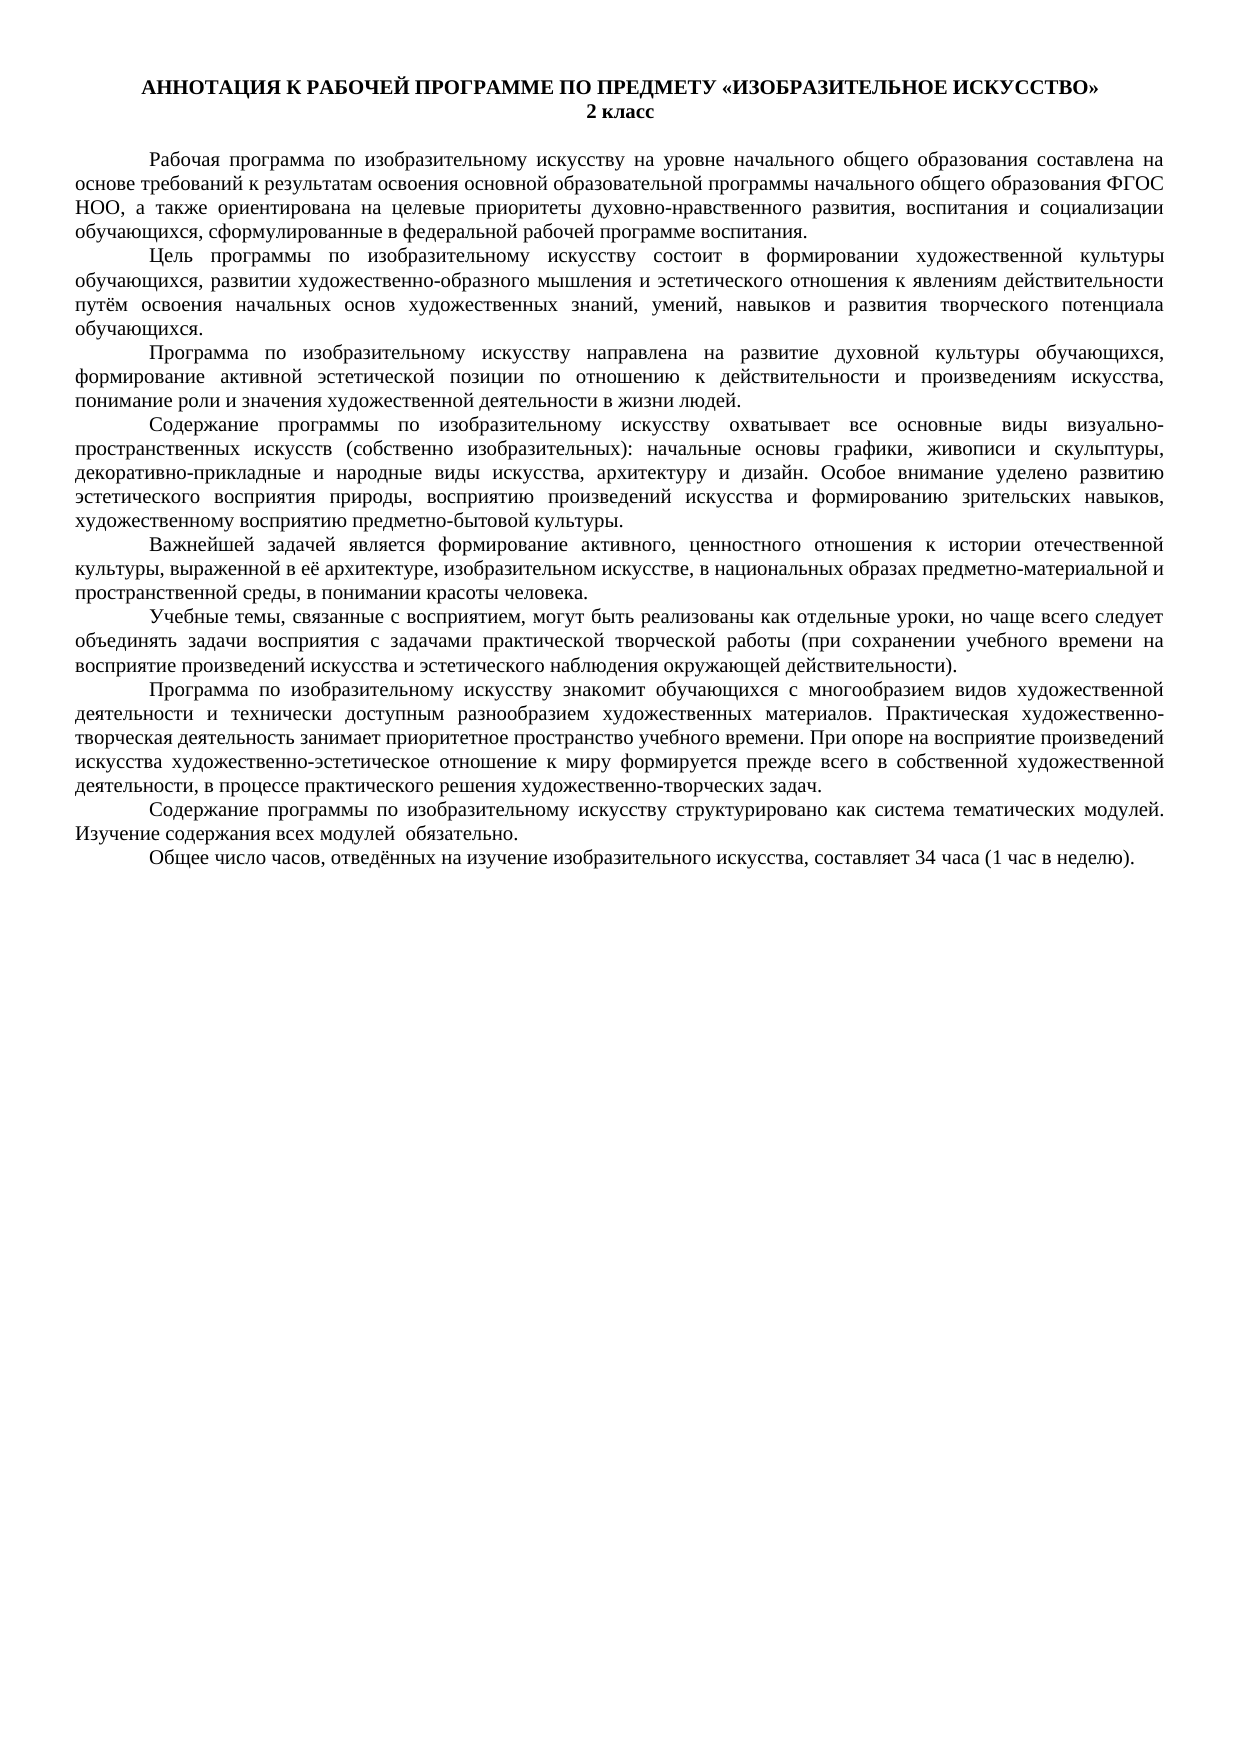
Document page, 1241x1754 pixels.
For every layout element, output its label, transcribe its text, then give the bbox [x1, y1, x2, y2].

text Общее число часов, отведённых на изучение изобразительного искусства, составляет 34 часа (1 час в неделю). [75, 845, 1165, 869]
text Важнейшей задачей является формирование активного, ценностного отношения к истории отечественной культуры, выраженной в её архитектуре, изобразительном искусстве, в национальных образах предметно-материальной и пространственной среды, в понимании красоты человека. [75, 532, 1165, 604]
text Программа по изобразительному искусству знакомит обучающихся с многообразием видов художественной деятельности и технически доступным разнообразием художественных материалов. Практическая художественно-творческая деятельность занимает приоритетное пространство учебного времени. При опоре на восприятие произведений искусства художественно-эстетическое отношение к миру формируется прежде всего в собственной художественной деятельности, в процессе практического решения художественно-творческих задач. [75, 677, 1165, 797]
text Цель программы по изобразительному искусству состоит в формировании художественной культуры обучающихся, развитии художественно-образного мышления и эстетического отношения к явлениям действительности путём освоения начальных основ художественных знаний, умений, навыков и развития творческого потенциала обучающихся. [75, 243, 1165, 340]
text Программа по изобразительному искусству направлена на развитие духовной культуры обучающихся, формирование активной эстетической позиции по отношению к действительности и произведениям искусства, понимание роли и значения художественной деятельности в жизни людей. [75, 340, 1165, 412]
text Учебные темы, связанные с восприятием, могут быть реализованы как отдельные уроки, но чаще всего следует объединять задачи восприятия с задачами практической творческой работы (при сохранении учебного времени на восприятие произведений искусства и эстетического наблюдения окружающей действительности). [75, 604, 1165, 677]
text Содержание программы по изобразительному искусству охватывает все основные виды визуально-пространственных искусств (собственно изобразительных): начальные основы графики, живописи и скульптуры, декоративно-прикладные и народные виды искусства, архитектуру и дизайн. Особое внимание уделено развитию эстетического восприятия природы, восприятию произведений искусства и формированию зрительских навыков, художественному восприятию предметно-бытовой культуры. [75, 412, 1165, 532]
text Рабочая программа по изобразительному искусству на уровне начального общего образования составлена на основе требований к результатам освоения основной образовательной программы начального общего образования ФГОС НОО, а также ориентирована на целевые приоритеты духовно-нравственного развития, воспитания и социализации обучающихся, сформулированные в федеральной рабочей программе воспитания. [75, 147, 1165, 243]
text 2 класс [75, 99, 1165, 123]
text Содержание программы по изобразительному искусству структурировано как система тематических модулей. Изучение содержания всех модулей обязательно. [75, 797, 1165, 845]
text АННОТАЦИЯ К РАБОЧЕЙ ПРОГРАММЕ ПО ПРЕДМЕТУ «ИЗОБРАЗИТЕЛЬНОЕ ИСКУССТВО» [75, 75, 1165, 99]
